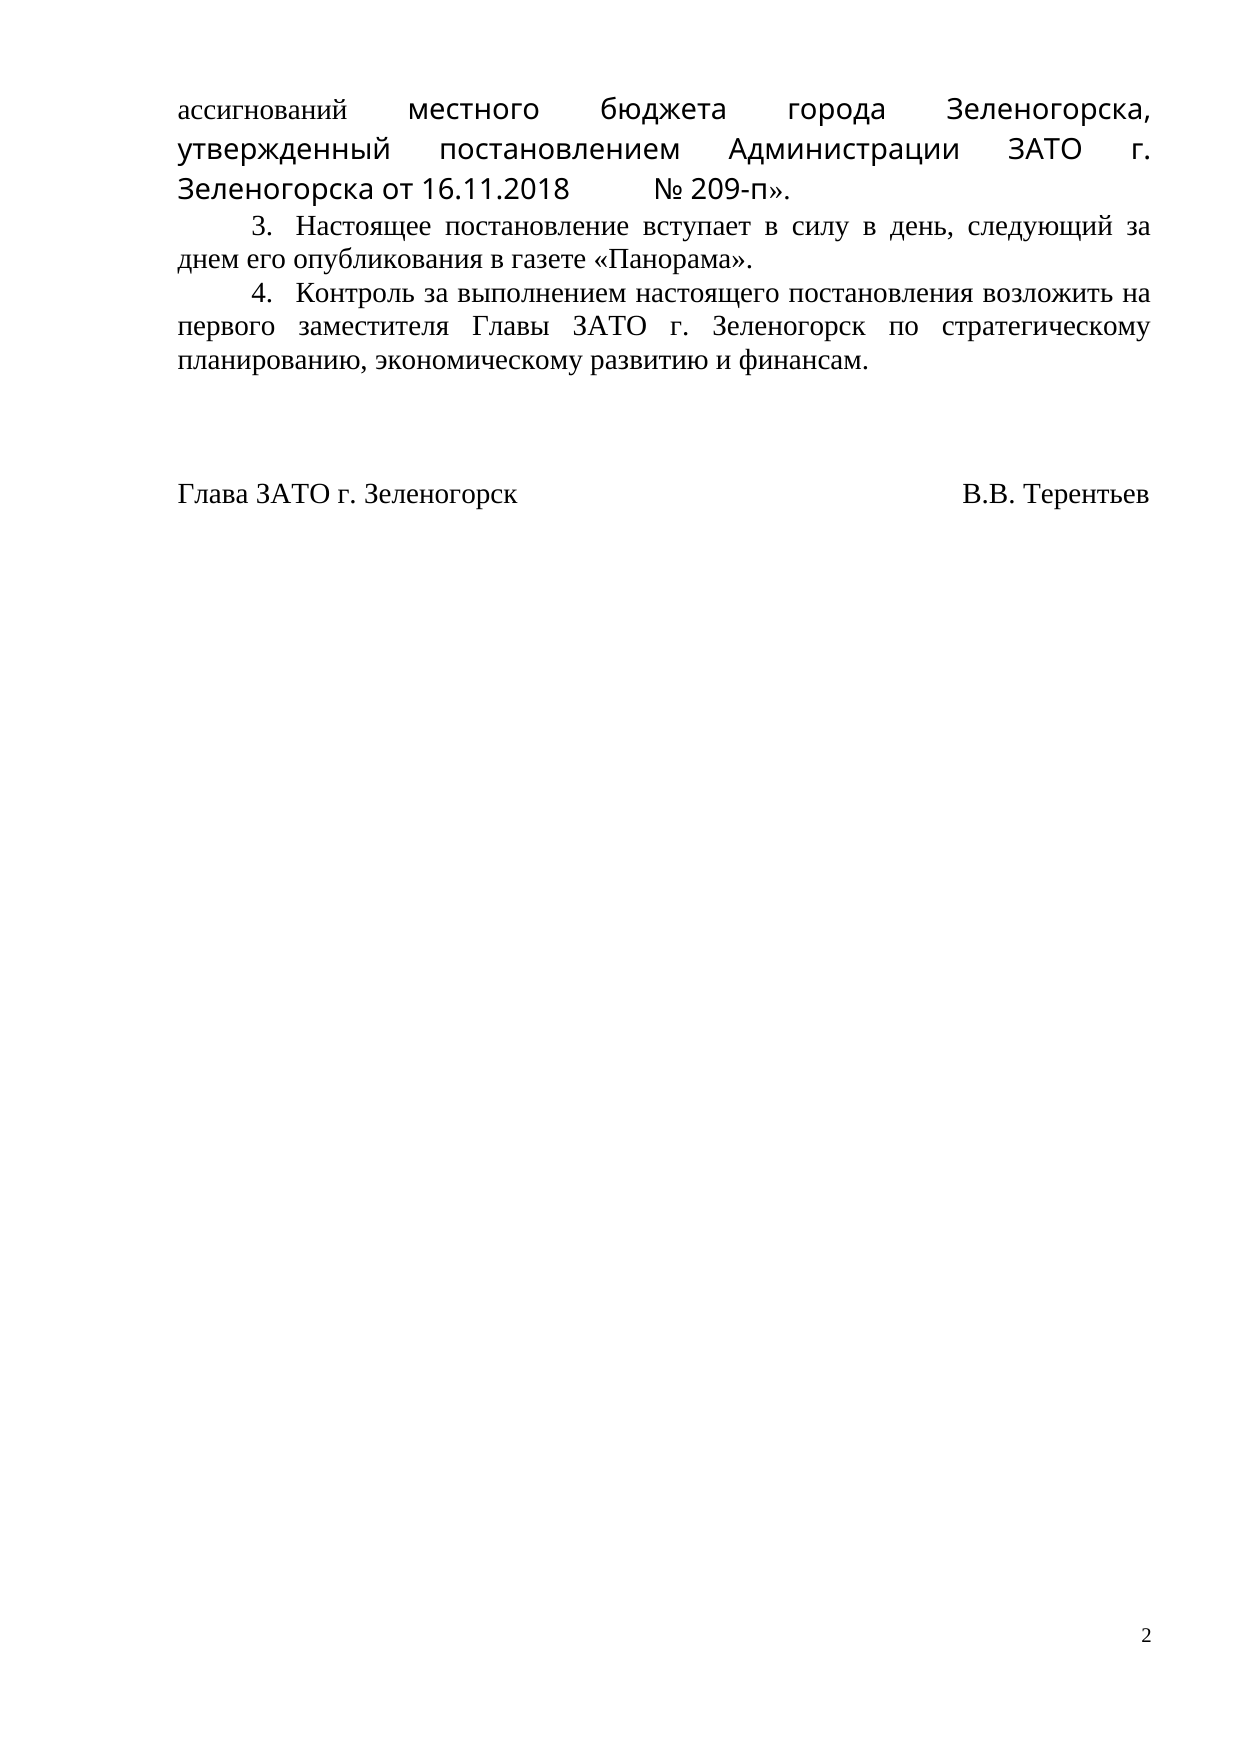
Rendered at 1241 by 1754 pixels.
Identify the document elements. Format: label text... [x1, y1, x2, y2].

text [177, 89, 1152, 208]
list Настоящее постановление вступает в силу в день, следующий за днем его опубликования в газете «Панорама». [177, 208, 1152, 275]
list Контроль за выполнением настоящего постановления возложить на первого заместителя Главы ЗАТО г. Зеленогорск по стратегическому планированию, экономическому развитию и финансам. [177, 275, 1152, 375]
text Глава ЗАТО г. Зеленогорск В.В. Терентьев [177, 476, 1152, 509]
